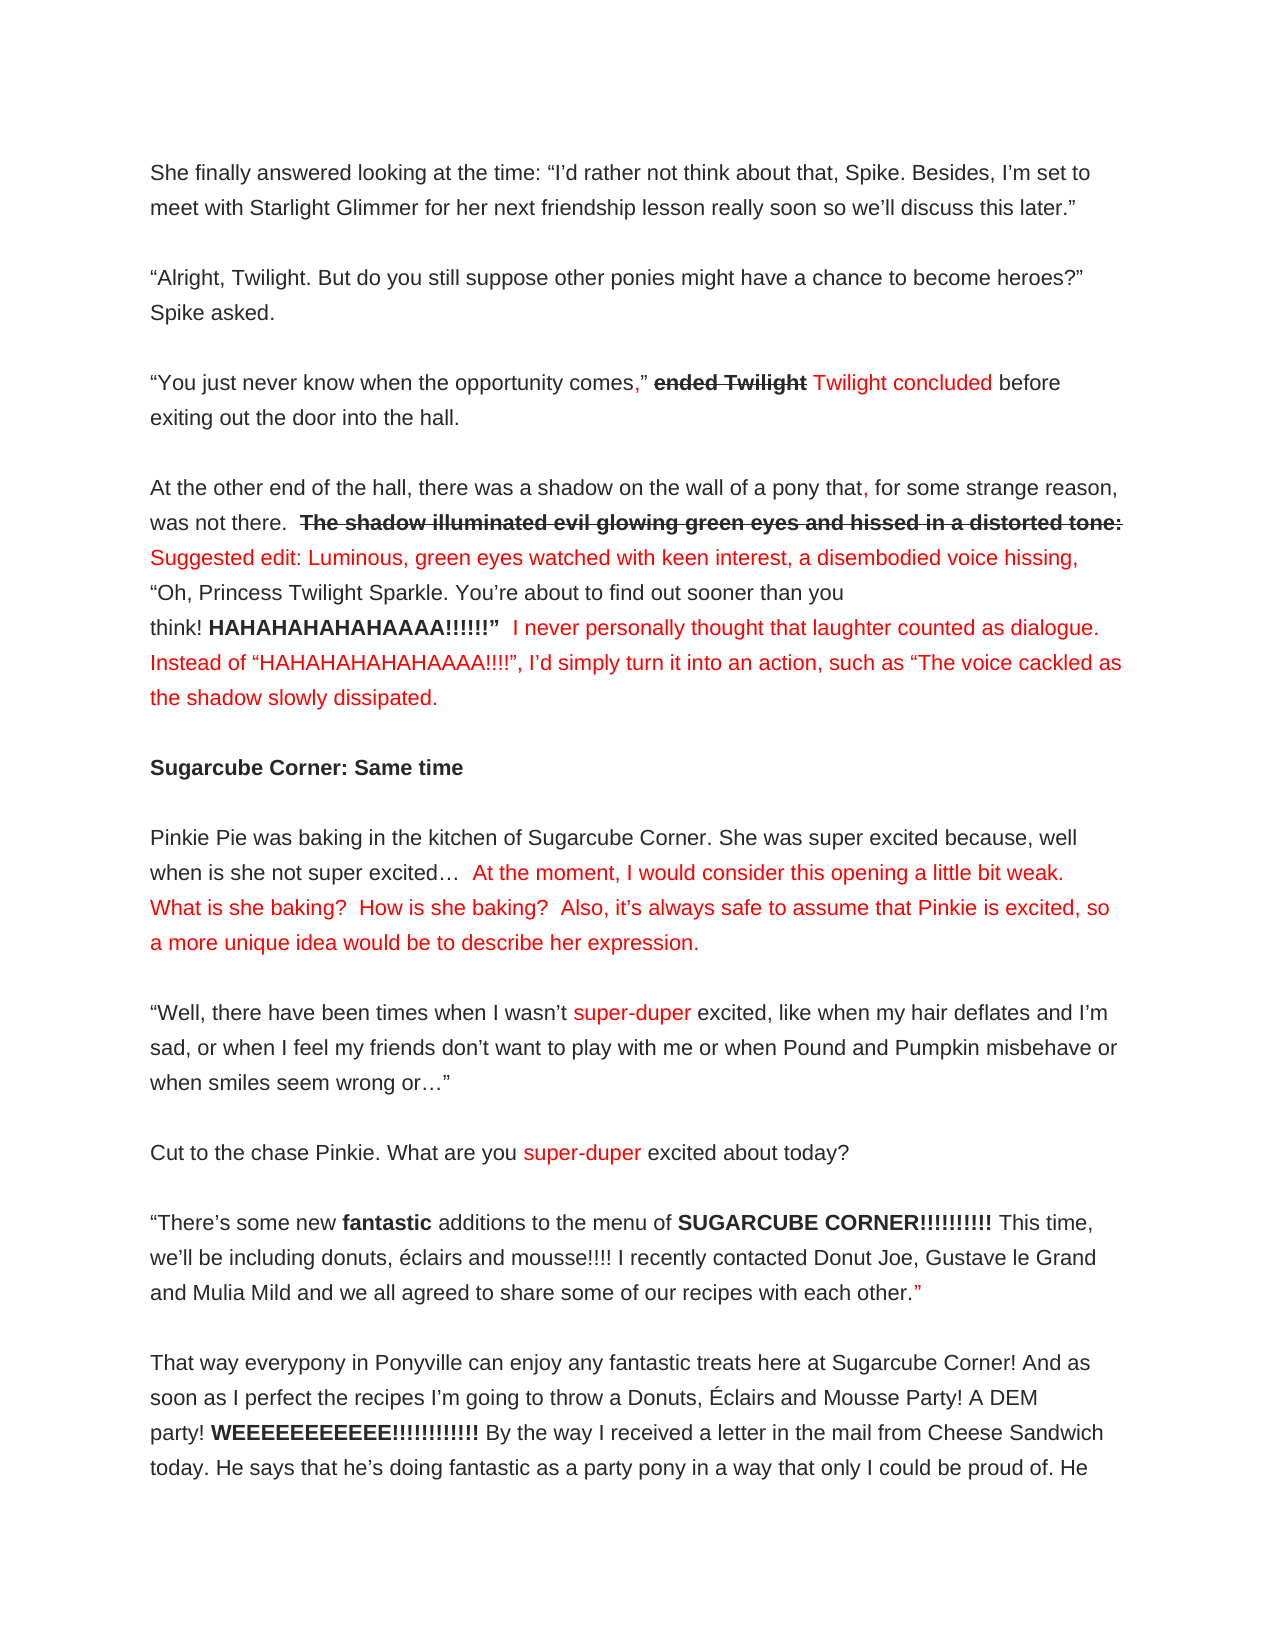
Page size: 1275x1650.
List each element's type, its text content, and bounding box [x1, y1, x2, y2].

text Cut to the chase Pinkie. What are you super-duper excited about today? [150, 1130, 1125, 1165]
text “Alright, Twilight. But do you still suppose other ponies might have a chance to become heroes?” Spike asked. [150, 255, 1125, 325]
text At the other end of the hall, there was a shadow on the wall of a pony that, for some strange reason, was not there. The shadow illuminated evil glowing green eyes and hissed in a distorted tone: Suggested edit: Luminous, green eyes watched with keen interest, a disembodied voice hissing, “Oh, Princess Twilight Sparkle. You’re about to find out sooner than you think! HAHAHAHAHAHAAAA!!!!!!” I never personally thought that laughter counted as dialogue. Instead of “HAHAHAHAHAHAAAA!!!!”, I’d simply turn it into an action, such as “The voice cackled as the shadow slowly dissipated. [150, 465, 1125, 710]
text Pinkie Pie was baking in the kitchen of Sugarcube Corner. She was super excited because, well when is she not super excited… At the moment, I would consider this opening a little bit weak. What is she baking? How is she baking? Also, it’s always safe to assume that Pinkie is excited, so a more unique idea would be to describe her expression. [150, 815, 1125, 955]
text Sugarcube Corner: Same time [150, 745, 1125, 780]
text “There’s some new fantastic additions to the menu of SUGARCUBE CORNER!!!!!!!!!! This time, we’ll be including donuts, éclairs and mousse!!!! I recently contacted Donut Joe, Gustave le Grand and Mulia Mild and we all agreed to share some of our recipes with each other.” [150, 1200, 1125, 1305]
text “You just never know when the opportunity comes,” ended Twilight Twilight concluded before exiting out the door into the hall. [150, 360, 1125, 430]
text She finally answered looking at the time: “I’d rather not think about that, Spike. Besides, I’m set to meet with Starlight Glimmer for her next friendship lesson really soon so we’ll discuss this later.” [150, 150, 1125, 220]
text “Well, there have been times when I wasn’t super-duper excited, like when my hair deflates and I’m sad, or when I feel my friends don’t want to play with me or when Pound and Pumpkin misbehave or when smiles seem wrong or…” [150, 990, 1125, 1095]
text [150, 1340, 1125, 1480]
